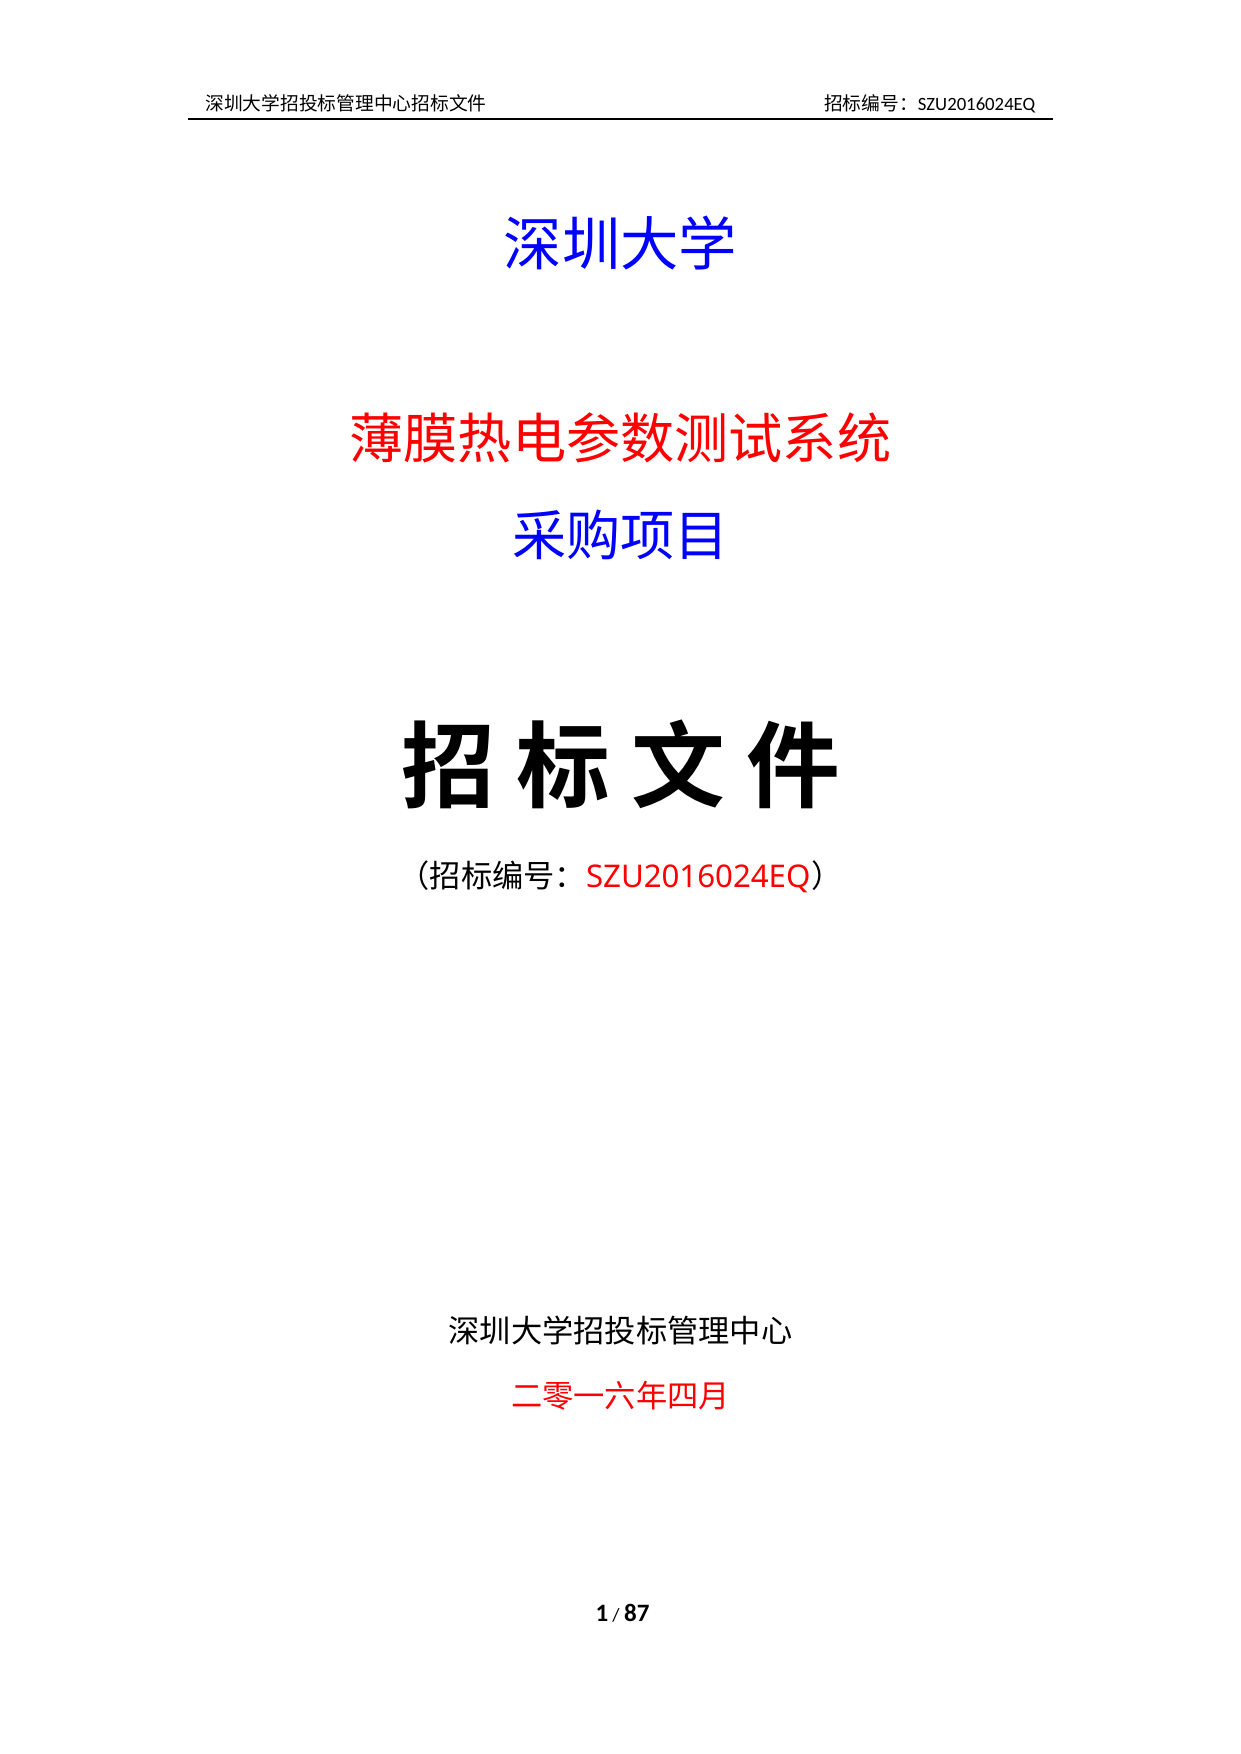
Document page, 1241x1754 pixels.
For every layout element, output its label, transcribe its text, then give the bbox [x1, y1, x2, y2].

text 二零一六年四月 [187, 1361, 1053, 1426]
text 深圳大学招投标管理中心 [187, 1296, 1053, 1361]
text 深圳大学 [187, 191, 1053, 288]
text 招 标 文 件 [187, 678, 1053, 841]
text 薄膜热电参数测试系统 [187, 386, 1053, 483]
text （招标编号：SZU2016024EQ） [187, 841, 1053, 906]
text 采购项目 [187, 483, 1053, 581]
